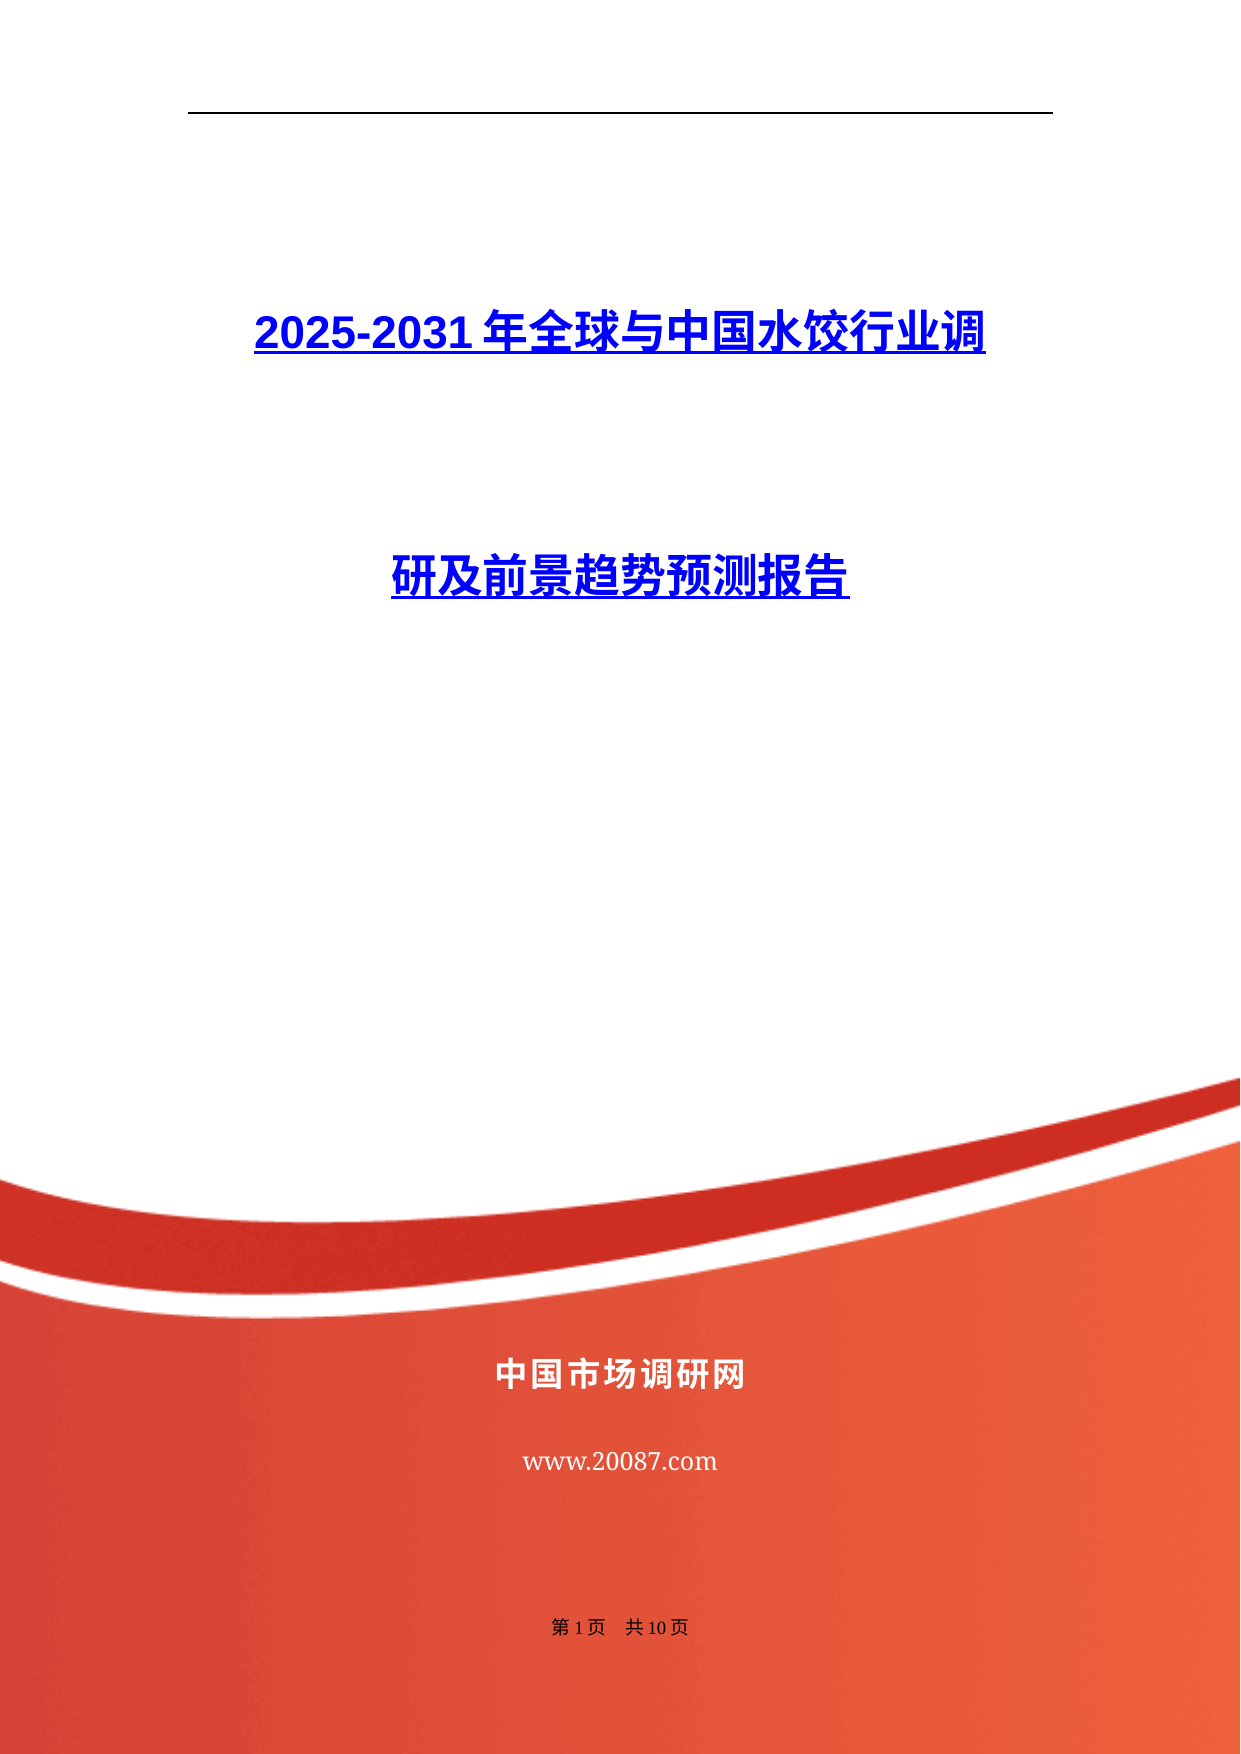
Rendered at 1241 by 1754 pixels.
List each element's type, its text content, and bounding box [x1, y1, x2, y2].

table_header 2025-2031年全球与中国水饺行业调研及前景趋势预测报告 [188, 207, 1053, 773]
picture [0, 1006, 1241, 1754]
subtitle 中国市场调研网 [187, 1339, 1053, 1404]
text www.20087.com [187, 1428, 1053, 1493]
